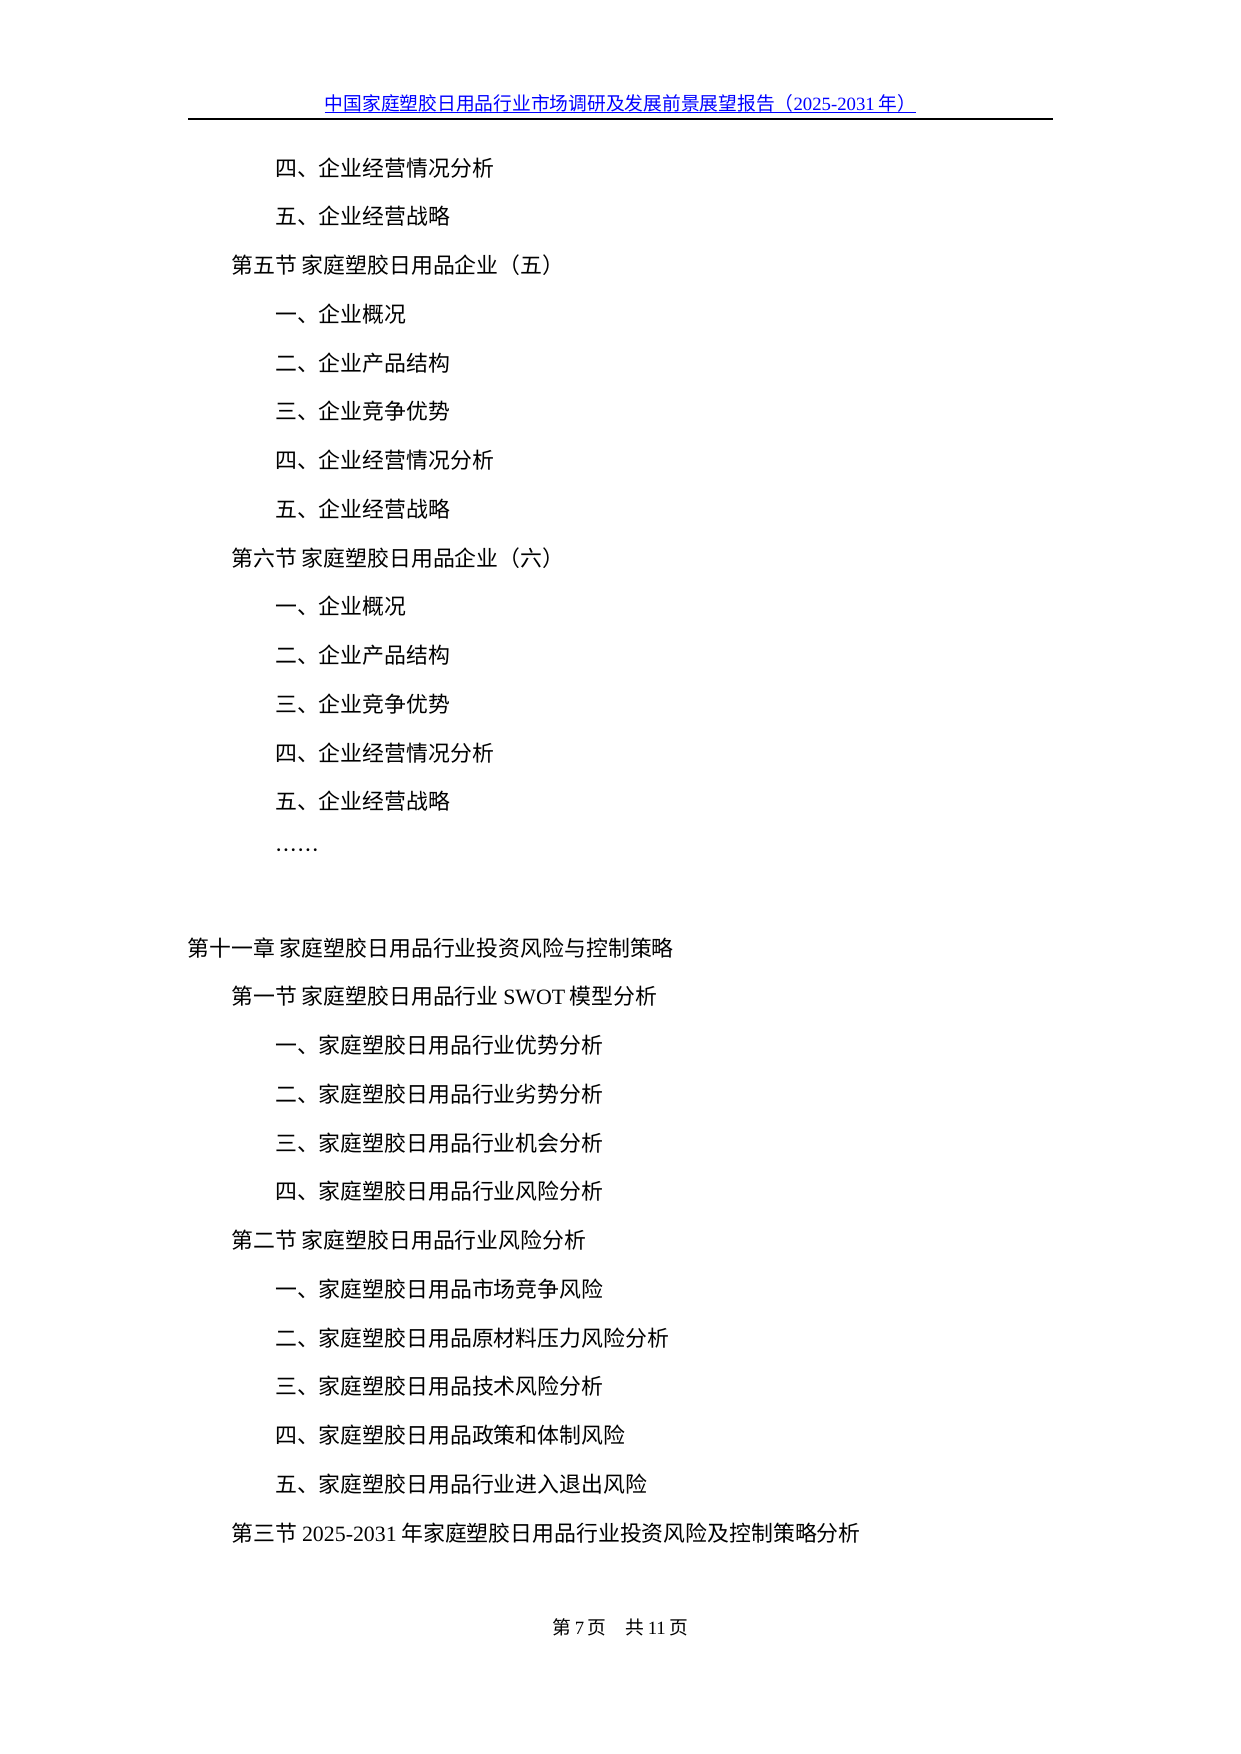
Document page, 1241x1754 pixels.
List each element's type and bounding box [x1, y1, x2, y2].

text [187, 150, 1053, 1548]
